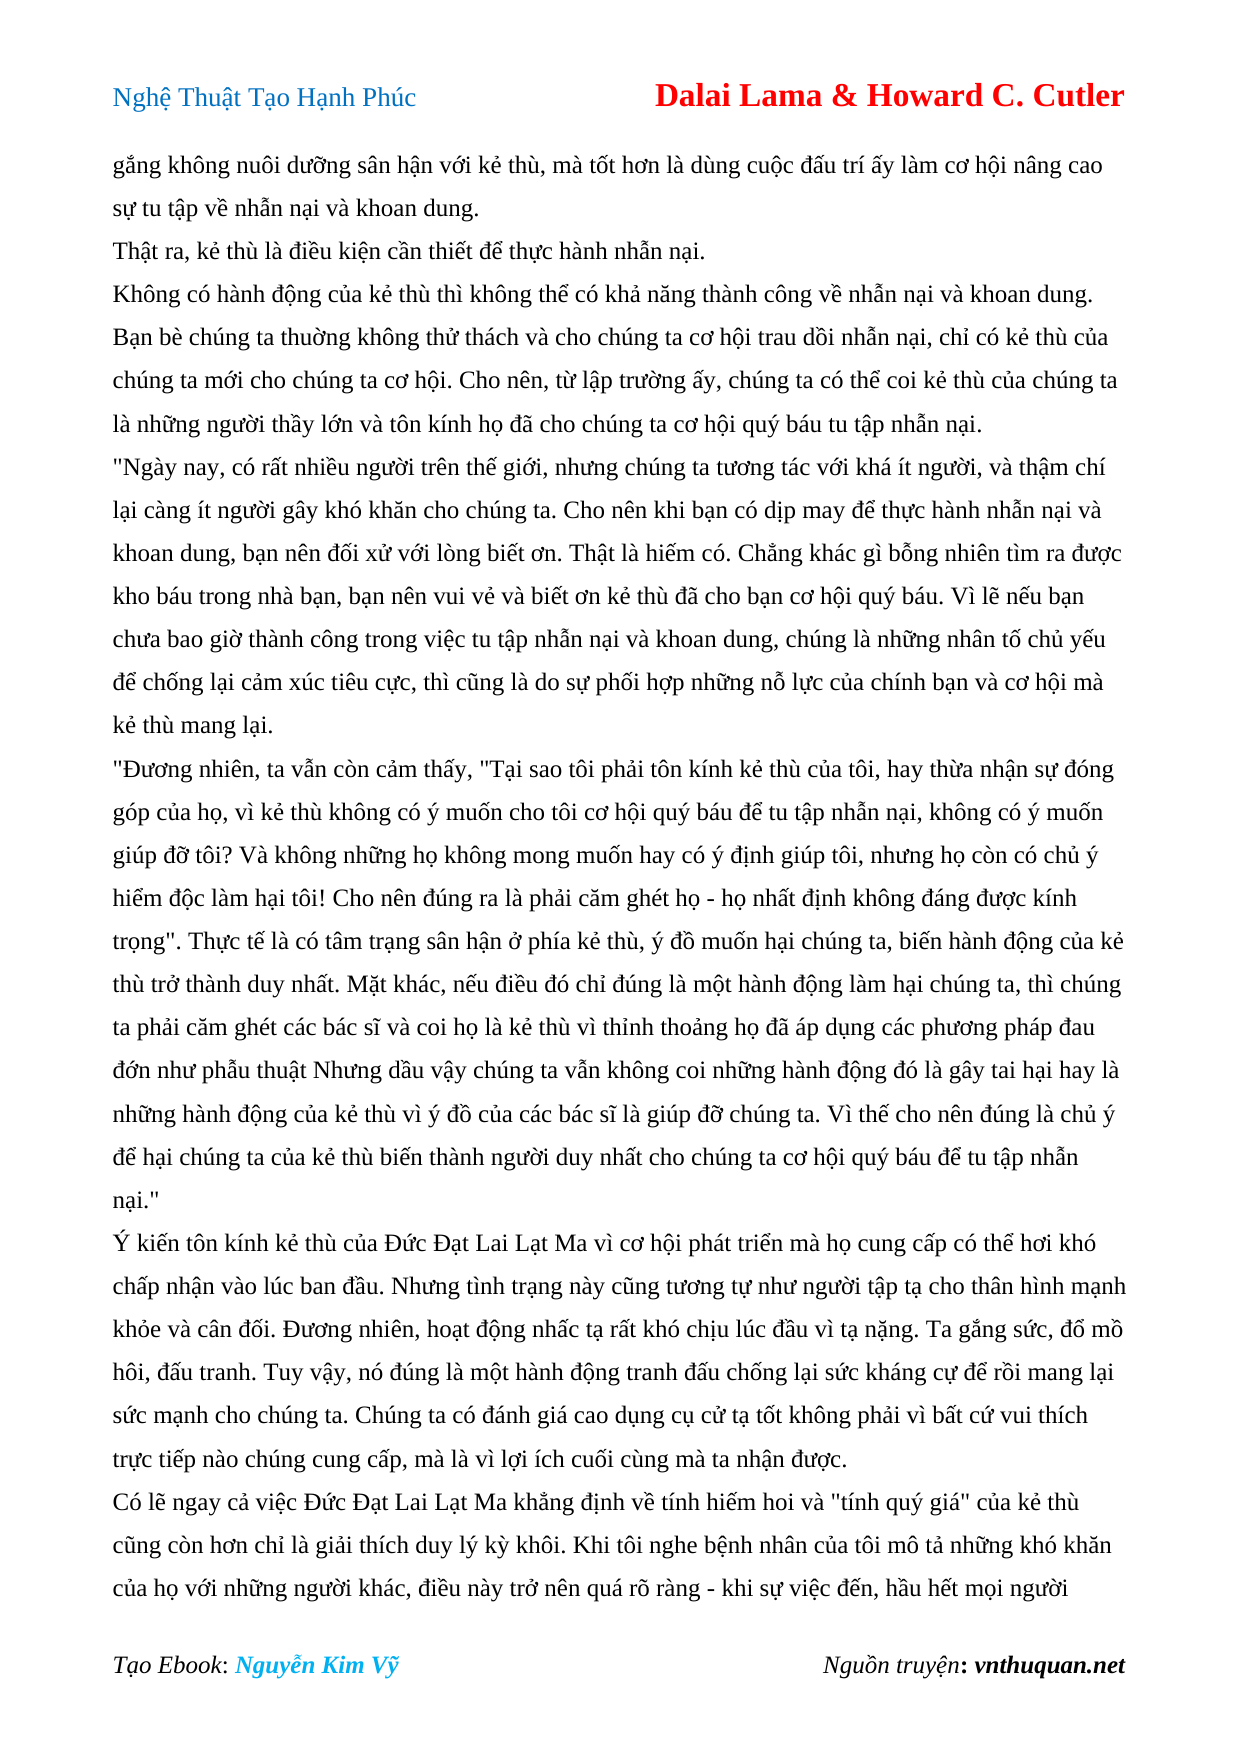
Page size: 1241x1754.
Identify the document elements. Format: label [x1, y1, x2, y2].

text [112, 150, 1128, 1602]
